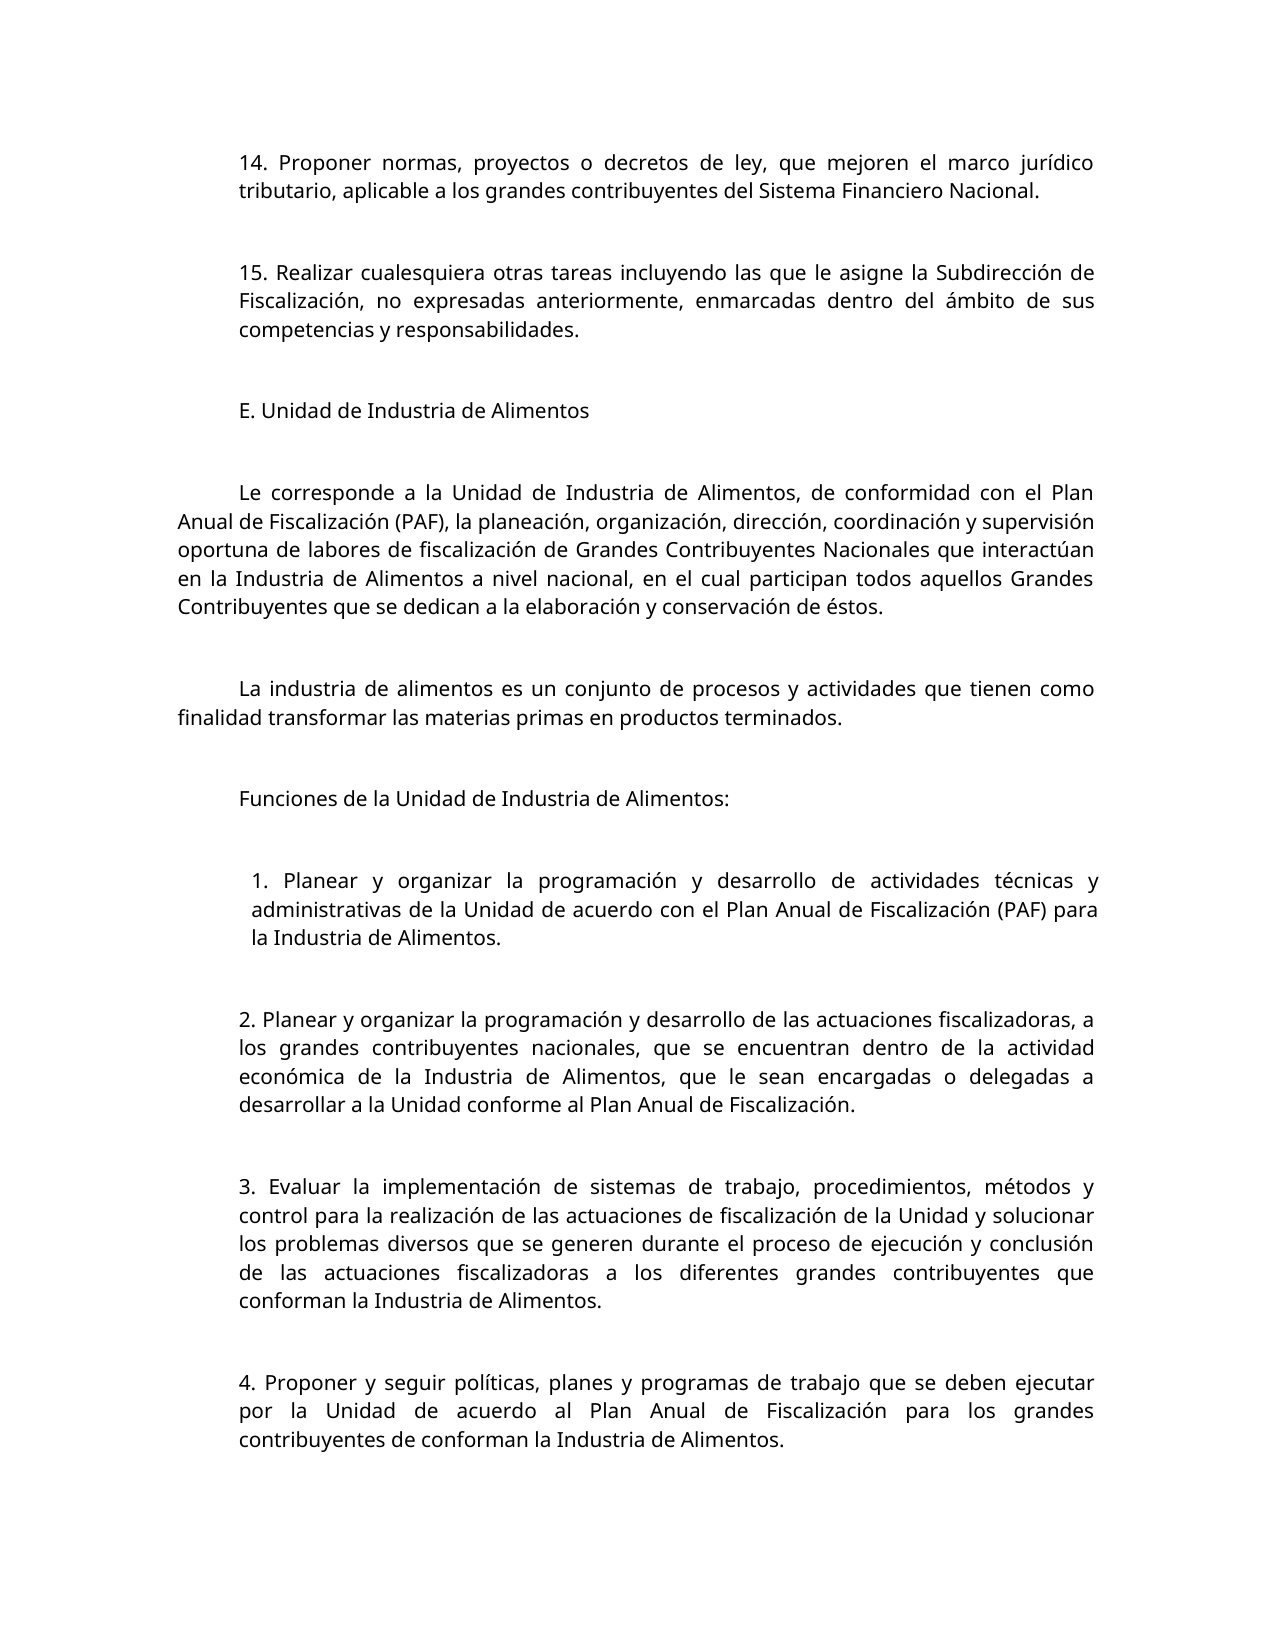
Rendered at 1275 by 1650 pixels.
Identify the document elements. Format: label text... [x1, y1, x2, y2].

text Le corresponde a la Unidad de Industria de Alimentos, de conformidad con el Plan Anual de Fiscalización (PAF), la planeación, organización, dirección, coordinación y supervisión oportuna de labores de fiscalización de Grandes Contribuyentes Nacionales que interactúan en la Industria de Alimentos a nivel nacional, en el cual participan todos aquellos Grandes Contribuyentes que se dedican a la elaboración y conservación de éstos. [177, 478, 1096, 621]
text E. Unidad de Industria de Alimentos [177, 397, 1096, 425]
text 2. Planear y organizar la programación y desarrollo de las actuaciones fiscalizadoras, a los grandes contribuyentes nacionales, que se encuentran dentro de la actividad económica de la Industria de Alimentos, que le sean encargadas o delegadas a desarrollar a la Unidad conforme al Plan Anual de Fiscalización. [238, 1005, 1096, 1119]
text La industria de alimentos es un conjunto de procesos y actividades que tienen como finalidad transformar las materias primas en productos terminados. [177, 674, 1096, 731]
text 14. Proponer normas, proyectos o decretos de ley, que mejoren el marco jurídico tributario, aplicable a los grandes contribuyentes del Sistema Financiero Nacional. [238, 148, 1096, 204]
text 4. Proponer y seguir políticas, planes y programas de trabajo que se deben ejecutar por la Unidad de acuerdo al Plan Anual de Fiscalización para los grandes contribuyentes de conforman la Industria de Alimentos. [238, 1368, 1096, 1453]
text 15. Realizar cualesquiera otras tareas incluyendo las que le asigne la Subdirección de Fiscalización, no expresadas anteriormente, enmarcadas dentro del ámbito de sus competencias y responsabilidades. [238, 258, 1096, 343]
text 1. Planear y organizar la programación y desarrollo de actividades técnicas y administrativas de la Unidad de acuerdo con el Plan Anual de Fiscalización (PAF) para la Industria de Alimentos. [251, 866, 1100, 952]
text 3. Evaluar la implementación de sistemas de trabajo, procedimientos, métodos y control para la realización de las actuaciones de fiscalización de la Unidad y solucionar los problemas diversos que se generen durante el proceso de ejecución y conclusión de las actuaciones fiscalizadoras a los diferentes grandes contribuyentes que conforman la Industria de Alimentos. [238, 1172, 1096, 1314]
text Funciones de la Unidad de Industria de Alimentos: [177, 784, 1096, 813]
